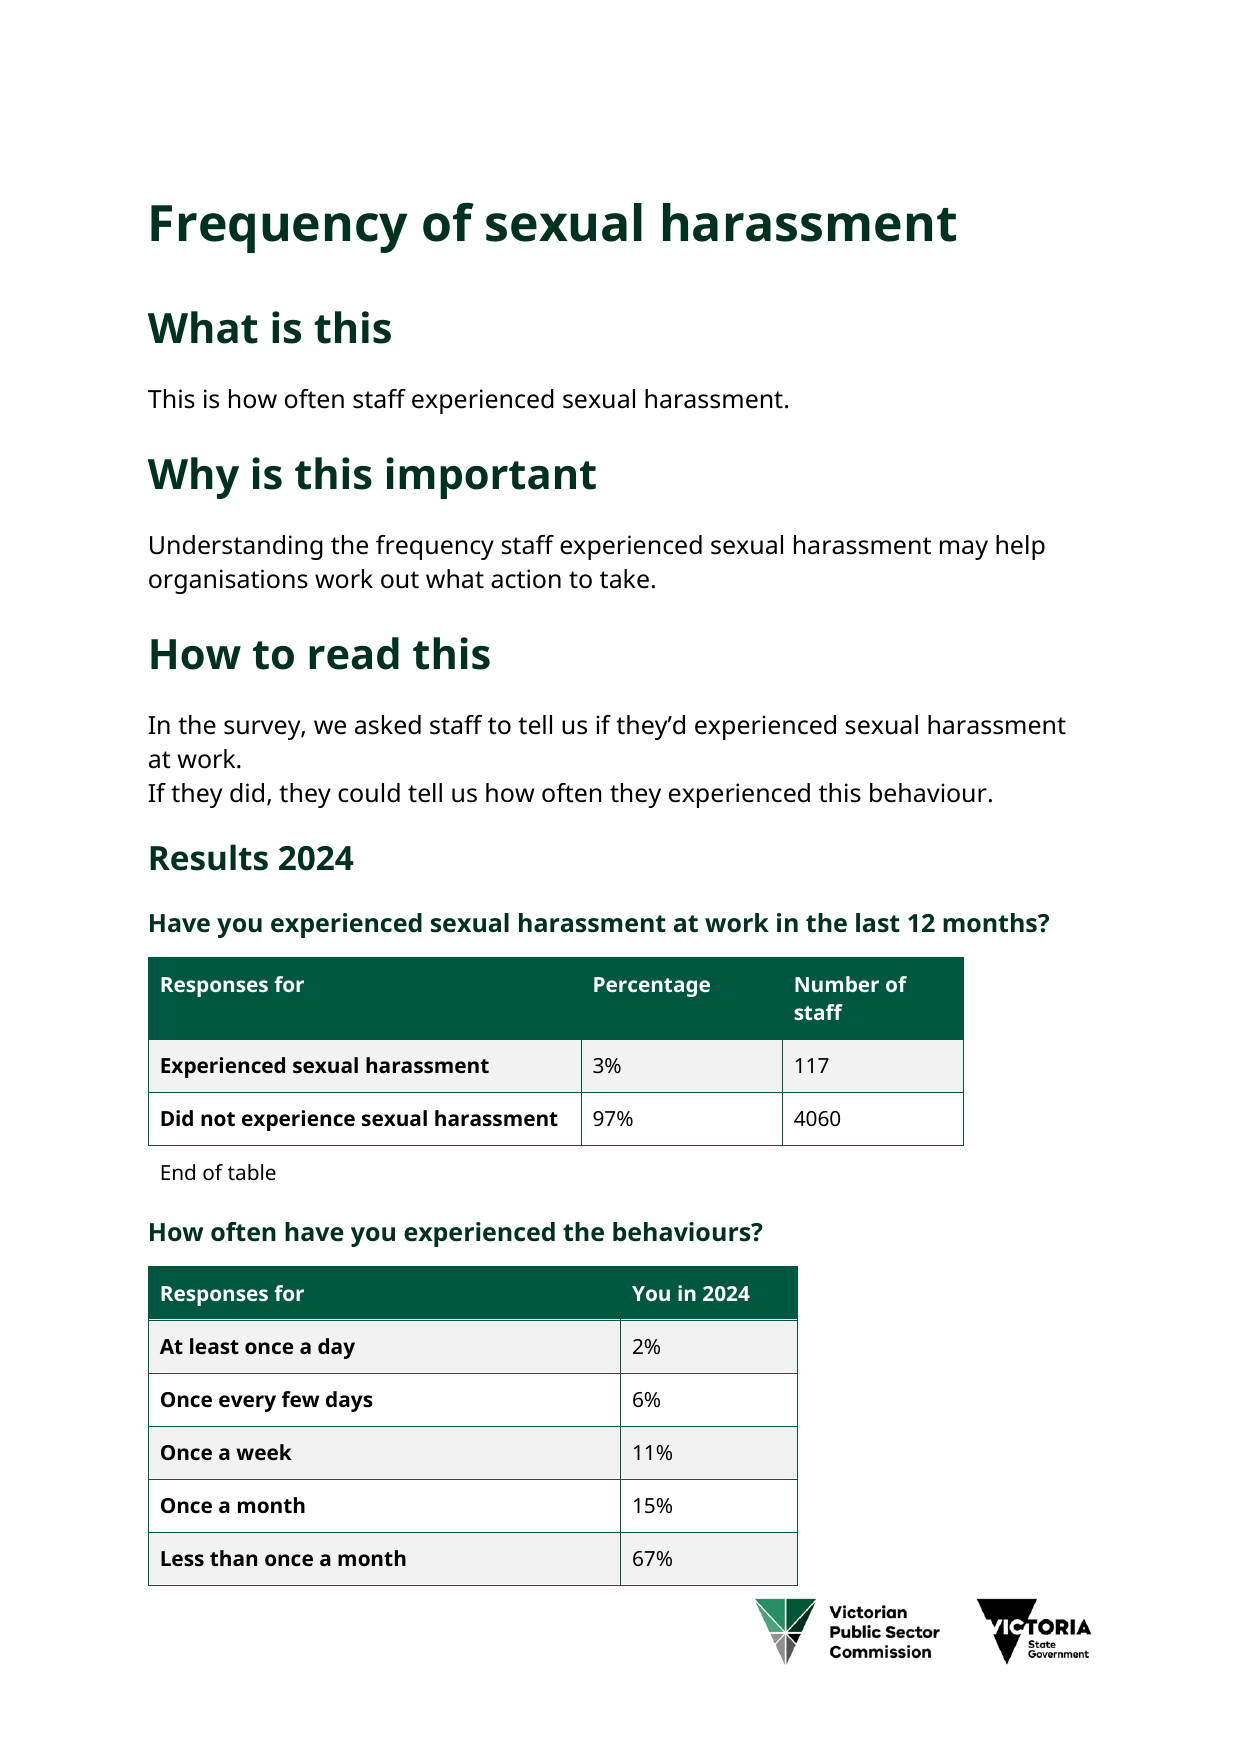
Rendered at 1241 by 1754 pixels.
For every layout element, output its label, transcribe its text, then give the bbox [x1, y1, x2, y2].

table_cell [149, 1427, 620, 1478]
subtitle Why is this important [148, 444, 1092, 501]
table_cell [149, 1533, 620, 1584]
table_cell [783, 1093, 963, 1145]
subtitle What is this [148, 299, 1092, 355]
text This is how often staff experienced sexual harassment. [148, 381, 1092, 415]
subtitle Frequency of sexual harassment [148, 188, 1092, 256]
text Understanding the frequency staff experienced sexual harassment may help organisations work out what action to take. [148, 527, 1092, 595]
subtitle Have you experienced sexual harassment at work in the last 12 months? [148, 906, 1092, 940]
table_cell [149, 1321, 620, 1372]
picture [754, 1598, 1093, 1666]
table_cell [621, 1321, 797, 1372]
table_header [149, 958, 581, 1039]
subtitle How often have you experienced the behaviours? [148, 1215, 1092, 1249]
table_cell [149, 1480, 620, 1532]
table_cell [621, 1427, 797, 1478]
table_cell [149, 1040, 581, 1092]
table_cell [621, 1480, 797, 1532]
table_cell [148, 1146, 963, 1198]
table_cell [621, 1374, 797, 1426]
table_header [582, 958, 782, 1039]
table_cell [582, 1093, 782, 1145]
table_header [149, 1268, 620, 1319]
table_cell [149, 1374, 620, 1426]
text In the survey, we asked staff to tell us if they’d experienced sexual harassment at work. If they did, they could tell us how often they experienced this behaviour. [148, 707, 1092, 809]
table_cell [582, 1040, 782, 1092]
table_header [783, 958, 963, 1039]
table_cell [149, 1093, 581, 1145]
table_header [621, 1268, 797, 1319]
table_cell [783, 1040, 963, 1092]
subtitle How to read this [148, 624, 1092, 681]
subtitle Results 2024 [148, 834, 1092, 880]
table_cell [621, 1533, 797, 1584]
